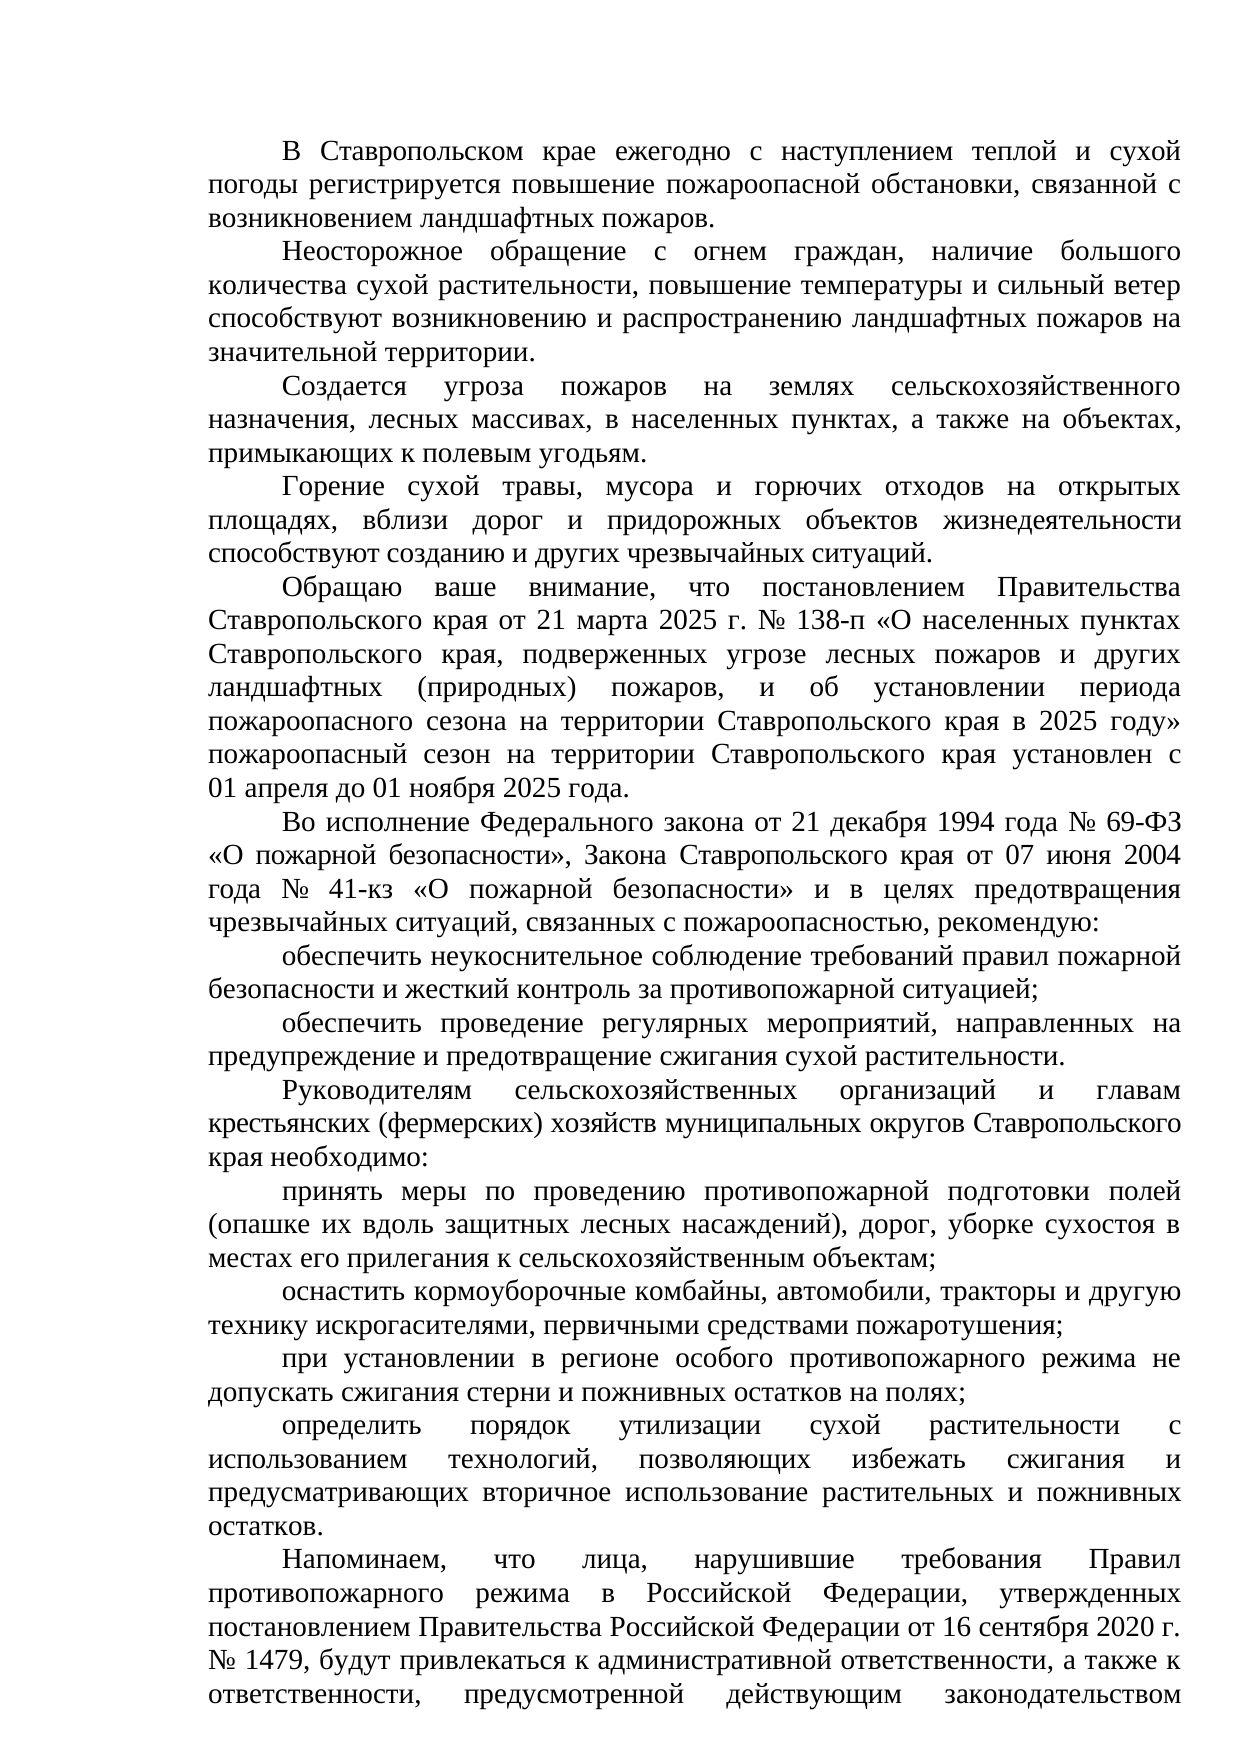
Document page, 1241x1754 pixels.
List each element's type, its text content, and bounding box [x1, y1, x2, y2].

text Руководителям сельскохозяйственных организаций и главам крестьянских (фермерских) хозяйств муниципальных округов Ставропольского края необходимо: [208, 1072, 1182, 1173]
text Напоминаем, что лица, нарушившие требования Правил противопожарного режима в Российской Федерации, утвержденных постановлением Правительства Российской Федерации от 16 сентября 2020 г. [208, 1542, 1182, 1642]
text при установлении в регионе особого противопожарного режима не допускать сжигания стерни и пожнивных остатков на полях; [208, 1340, 1182, 1407]
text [208, 1642, 1182, 1709]
text оснастить кормоуборочные комбайны, автомобили, тракторы и другую технику искрогасителями, первичными средствами пожаротушения; [208, 1273, 1182, 1340]
text Создается угроза пожаров на землях сельскохозяйственного назначения, лесных массивах, в населенных пунктах, а также на объектах, примыкающих к полевым угодьям. [208, 368, 1182, 468]
text Неосторожное обращение с огнем граждан, наличие большого количества сухой растительности, повышение температуры и сильный ветер способствуют возникновению и распространению ландшафтных пожаров на значительной территории. [208, 233, 1182, 368]
text В Ставропольском крае ежегодно с наступлением теплой и сухой погоды регистрируется повышение пожароопасной обстановки, связанной с возникновением ландшафтных пожаров. [208, 133, 1182, 233]
text определить порядок утилизации сухой растительности с использованием технологий, позволяющих избежать сжигания и предусматривающих вторичное использование растительных и пожнивных остатков. [208, 1407, 1182, 1542]
text Обращаю ваше внимание, что постановлением Правительства Ставропольского края от 21 марта 2025 г. № 138-п «О населенных пунктах Ставропольского края, подверженных угрозе лесных пожаров и других ландшафтных (природных) пожаров, и об установлении периода пожароопасного сезона на территории Ставропольского края в 2025 году» пожароопасный сезон на территории Ставропольского края установлен с 01 апреля до 01 ноября 2025 года. [208, 569, 1182, 804]
text обеспечить проведение регулярных мероприятий, направленных на предупреждение и предотвращение сжигания сухой растительности. [208, 1005, 1182, 1072]
text Во исполнение Федерального закона от 21 декабря 1994 года № 69-ФЗ «О пожарной безопасности», Закона Ставропольского края от 07 июня 2004 года № 41-кз «О пожарной безопасности» и в целях предотвращения чрезвычайных ситуаций, связанных с пожароопасностью, рекомендую: [208, 804, 1182, 938]
text Горение сухой травы, мусора и горючих отходов на открытых площадях, вблизи дорог и придорожных объектов жизнедеятельности способствуют созданию и других чрезвычайных ситуаций. [208, 468, 1182, 569]
text (опашке их вдоль защитных лесных насаждений), дорог, уборке сухостоя в местах его прилегания к сельскохозяйственным объектам; [208, 1206, 1182, 1273]
text принять меры по проведению противопожарной подготовки полей [282, 1173, 1196, 1206]
text обеспечить неукоснительное соблюдение требований правил пожарной безопасности и жесткий контроль за противопожарной ситуацией; [208, 938, 1182, 1005]
